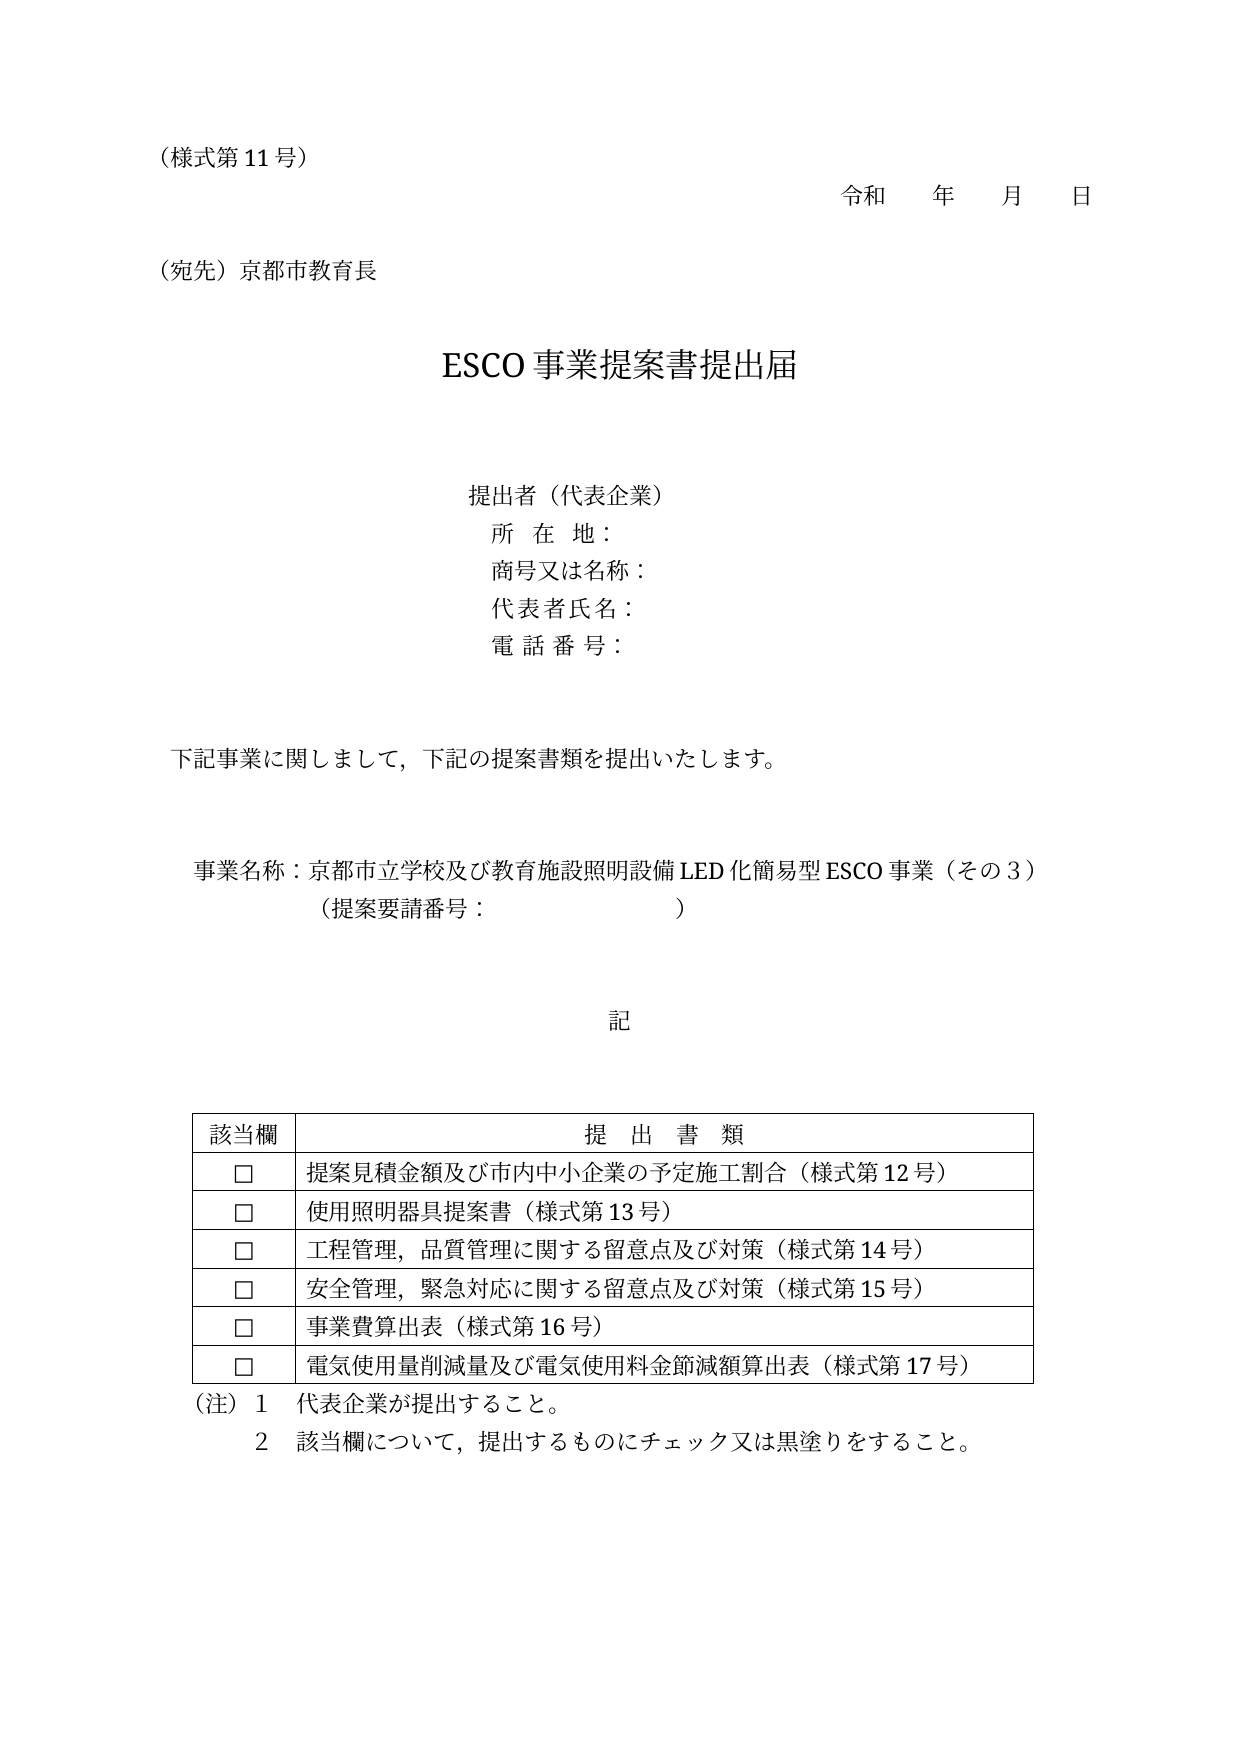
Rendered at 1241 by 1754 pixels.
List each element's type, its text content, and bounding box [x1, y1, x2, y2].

table_cell □ [193, 1307, 295, 1344]
text （様式第11号） [148, 138, 1092, 176]
text ２ 該当欄について，提出するものにチェック又は黒塗りをすること。 [136, 1422, 1092, 1459]
text 電話番号： [491, 626, 1092, 663]
table_cell 提案見積金額及び市内中小企業の予定施工割合（様式第12号） [296, 1153, 1033, 1190]
text 商号又は名称： [491, 551, 1092, 588]
text 代表者氏名： [491, 588, 1092, 626]
text 所 在 地： [491, 513, 1092, 551]
table_cell 電気使用量削減量及び電気使用料金節減額算出表（様式第17号） [296, 1346, 1033, 1383]
table_cell □ [193, 1153, 295, 1190]
text 事業名称：京都市立学校及び教育施設照明設備LED化簡易型ESCO事業（その３） [193, 851, 1092, 888]
text 提出者（代表企業） [468, 476, 1092, 513]
table_cell □ [193, 1191, 295, 1229]
text （宛先）京都市教育長 [148, 251, 1092, 288]
text 令和 年 月 日 [148, 176, 1092, 213]
table_cell 工程管理，品質管理に関する留意点及び対策（様式第14号） [296, 1230, 1033, 1267]
text 記 [148, 1001, 1092, 1038]
table_header 該当欄 [193, 1114, 295, 1152]
text 下記事業に関しまして，下記の提案書類を提出いたします。 [148, 738, 1092, 776]
text ESCO事業提案書提出届 [148, 326, 1092, 401]
table_cell □ [193, 1269, 295, 1306]
text （提案要請番号： ） [148, 888, 1092, 926]
table_cell □ [193, 1346, 295, 1383]
table_cell 事業費算出表（様式第16号） [296, 1307, 1033, 1344]
text （注）１ 代表企業が提出すること。 [182, 1384, 1092, 1422]
table_cell 使用照明器具提案書（様式第13号） [296, 1191, 1033, 1229]
table_cell □ [193, 1230, 295, 1267]
table_header 提 出 書 類 [296, 1114, 1033, 1152]
table_cell 安全管理，緊急対応に関する留意点及び対策（様式第15号） [296, 1269, 1033, 1306]
